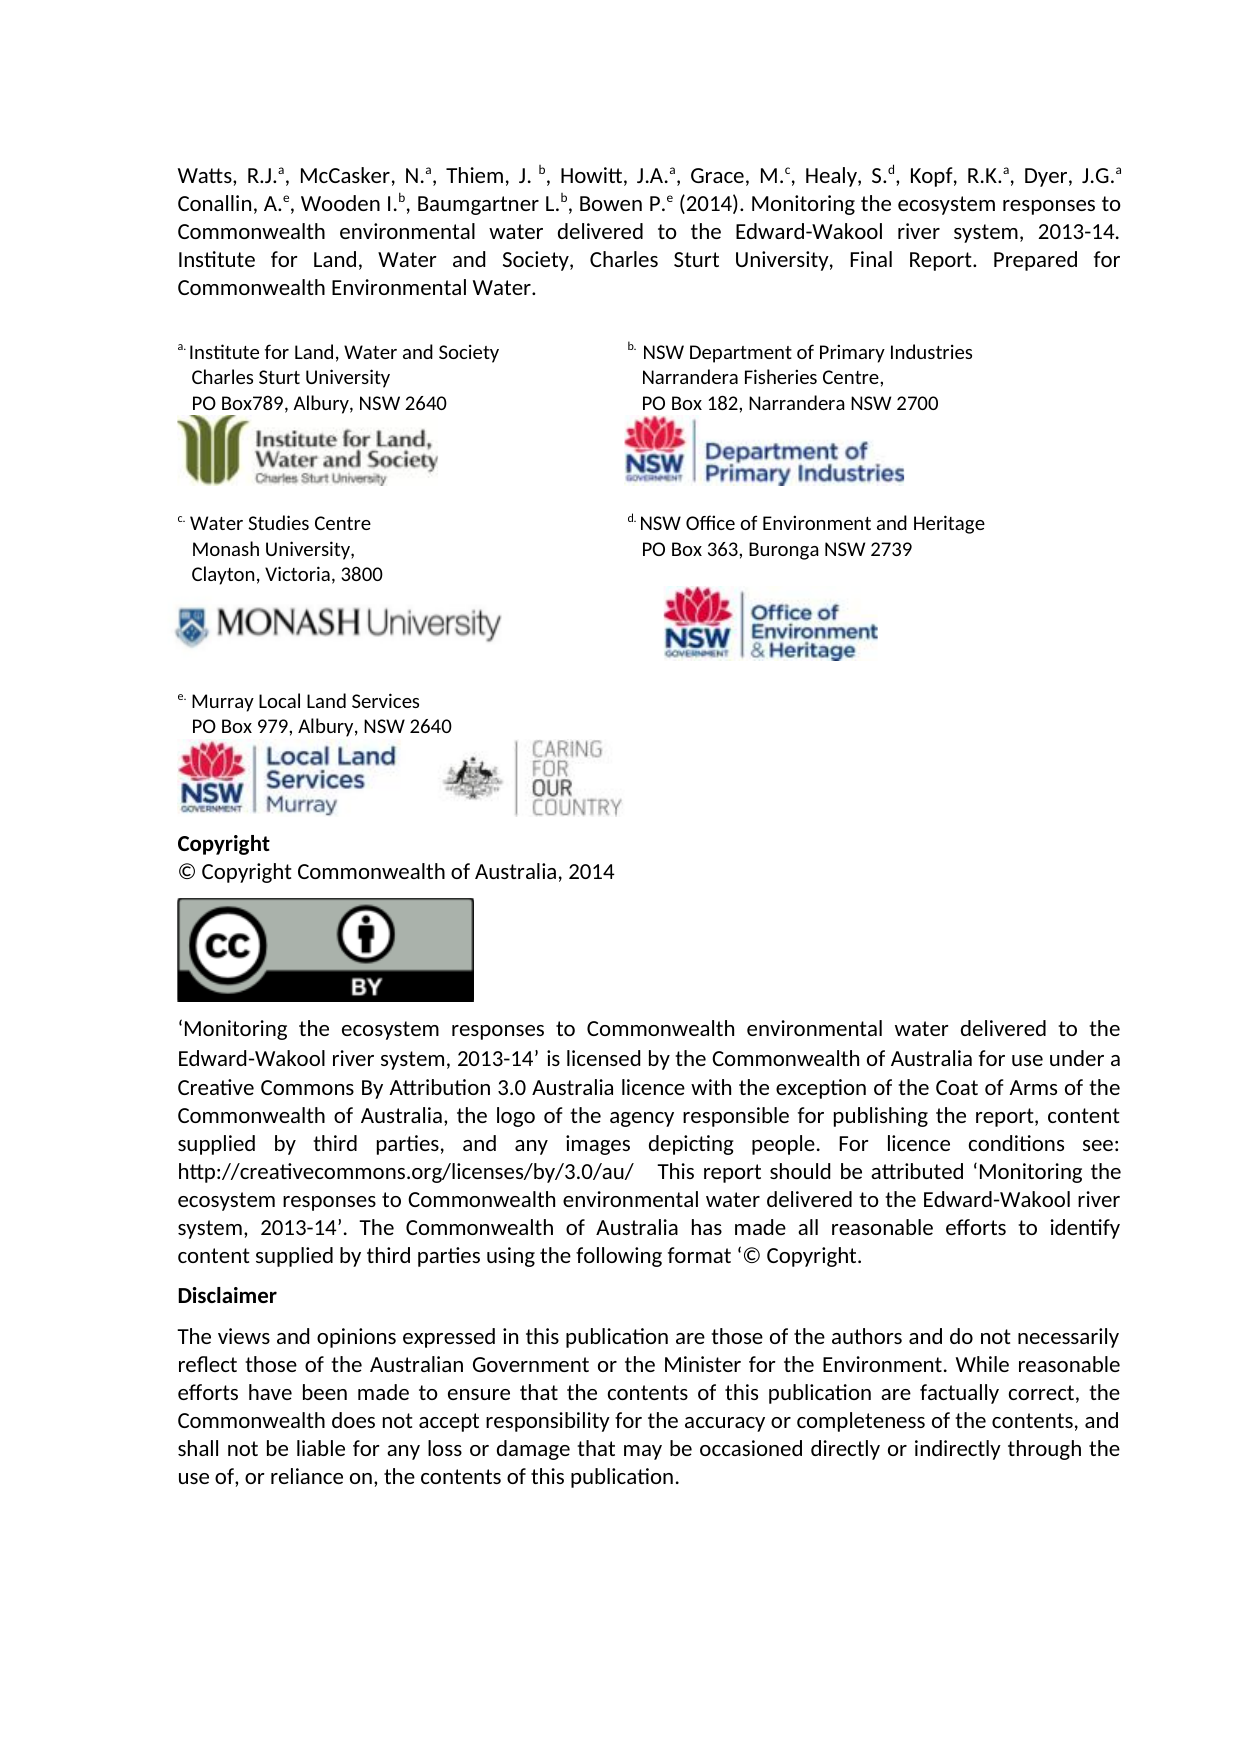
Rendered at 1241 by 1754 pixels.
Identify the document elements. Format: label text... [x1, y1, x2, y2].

picture [177, 739, 628, 817]
text Watts, R.J.a, McCasker, N.a, Thiem, J. b, Howitt, J.A.a, Grace, M.c, Healy, S.d, Kopf, R.K.a, Dyer, J.G.a Conallin, A.e, Wooden I.b, Baumgartner L.b, Bowen P.e (2014). Monitoring the ecosystem responses to Commonwealth environmental water delivered to the Edward-Wakool river system, 2013-14. Institute for Land, Water and Society, Charles Sturt University, Final Report. Prepared for Commonwealth Environmental Water. [177, 161, 1122, 301]
picture [663, 586, 878, 661]
text Charles Sturt University Narrandera Fisheries Centre, [177, 364, 1122, 390]
text a. Institute for Land, Water and Society b. NSW Department of Primary Industries [177, 339, 1122, 364]
picture [177, 898, 474, 1002]
text e. Murray Local Land Services [177, 688, 1122, 714]
picture [154, 595, 527, 661]
text c. Water Studies Centre d. NSW Office of Environment and Heritage [177, 511, 1122, 536]
text Monash University, PO Box 363, Buronga NSW 2739 [177, 536, 1122, 561]
text Disclaimer [177, 1282, 1122, 1309]
text PO Box 979, Albury, NSW 2640 [177, 714, 1122, 739]
text PO Box789, Albury, NSW 2640 PO Box 182, Narrandera NSW 2700 [177, 390, 1122, 415]
picture [624, 415, 905, 486]
text The views and opinions expressed in this publication are those of the authors and do not necessarily reflect those of the Australian Government or the Minister for the Environment. While reasonable efforts have been made to ensure that the contents of this publication are factually correct, the Commonwealth does not accept responsibility for the accuracy or completeness of the contents, and shall not be liable for any loss or damage that may be occasioned directly or indirectly through the use of, or reliance on, the contents of this publication. [177, 1322, 1122, 1490]
text ‘Monitoring the ecosystem responses to Commonwealth environmental water delivered to the Edward-Wakool river system, 2013-14’ is licensed by the Commonwealth of Australia for use under a Creative Commons By Attribution 3.0 Australia licence with the exception of the Coat of Arms of the Commonwealth of Australia, the logo of the agency responsible for publishing the report, content supplied by third parties, and any images depicting people. For licence conditions see: http://creativecommons.org/licenses/by/3.0/au/ This report should be attributed ‘Monitoring the ecosystem responses to Commonwealth environmental water delivered to the Edward-Wakool river system, 2013-14’. The Commonwealth of Australia has made all reasonable efforts to identify content supplied by third parties using the following format ‘© Copyright. [177, 1014, 1122, 1269]
text Copyright © Copyright Commonwealth of Australia, 2014 [177, 829, 1122, 886]
picture [177, 415, 439, 486]
text Clayton, Victoria, 3800 [177, 561, 1122, 587]
